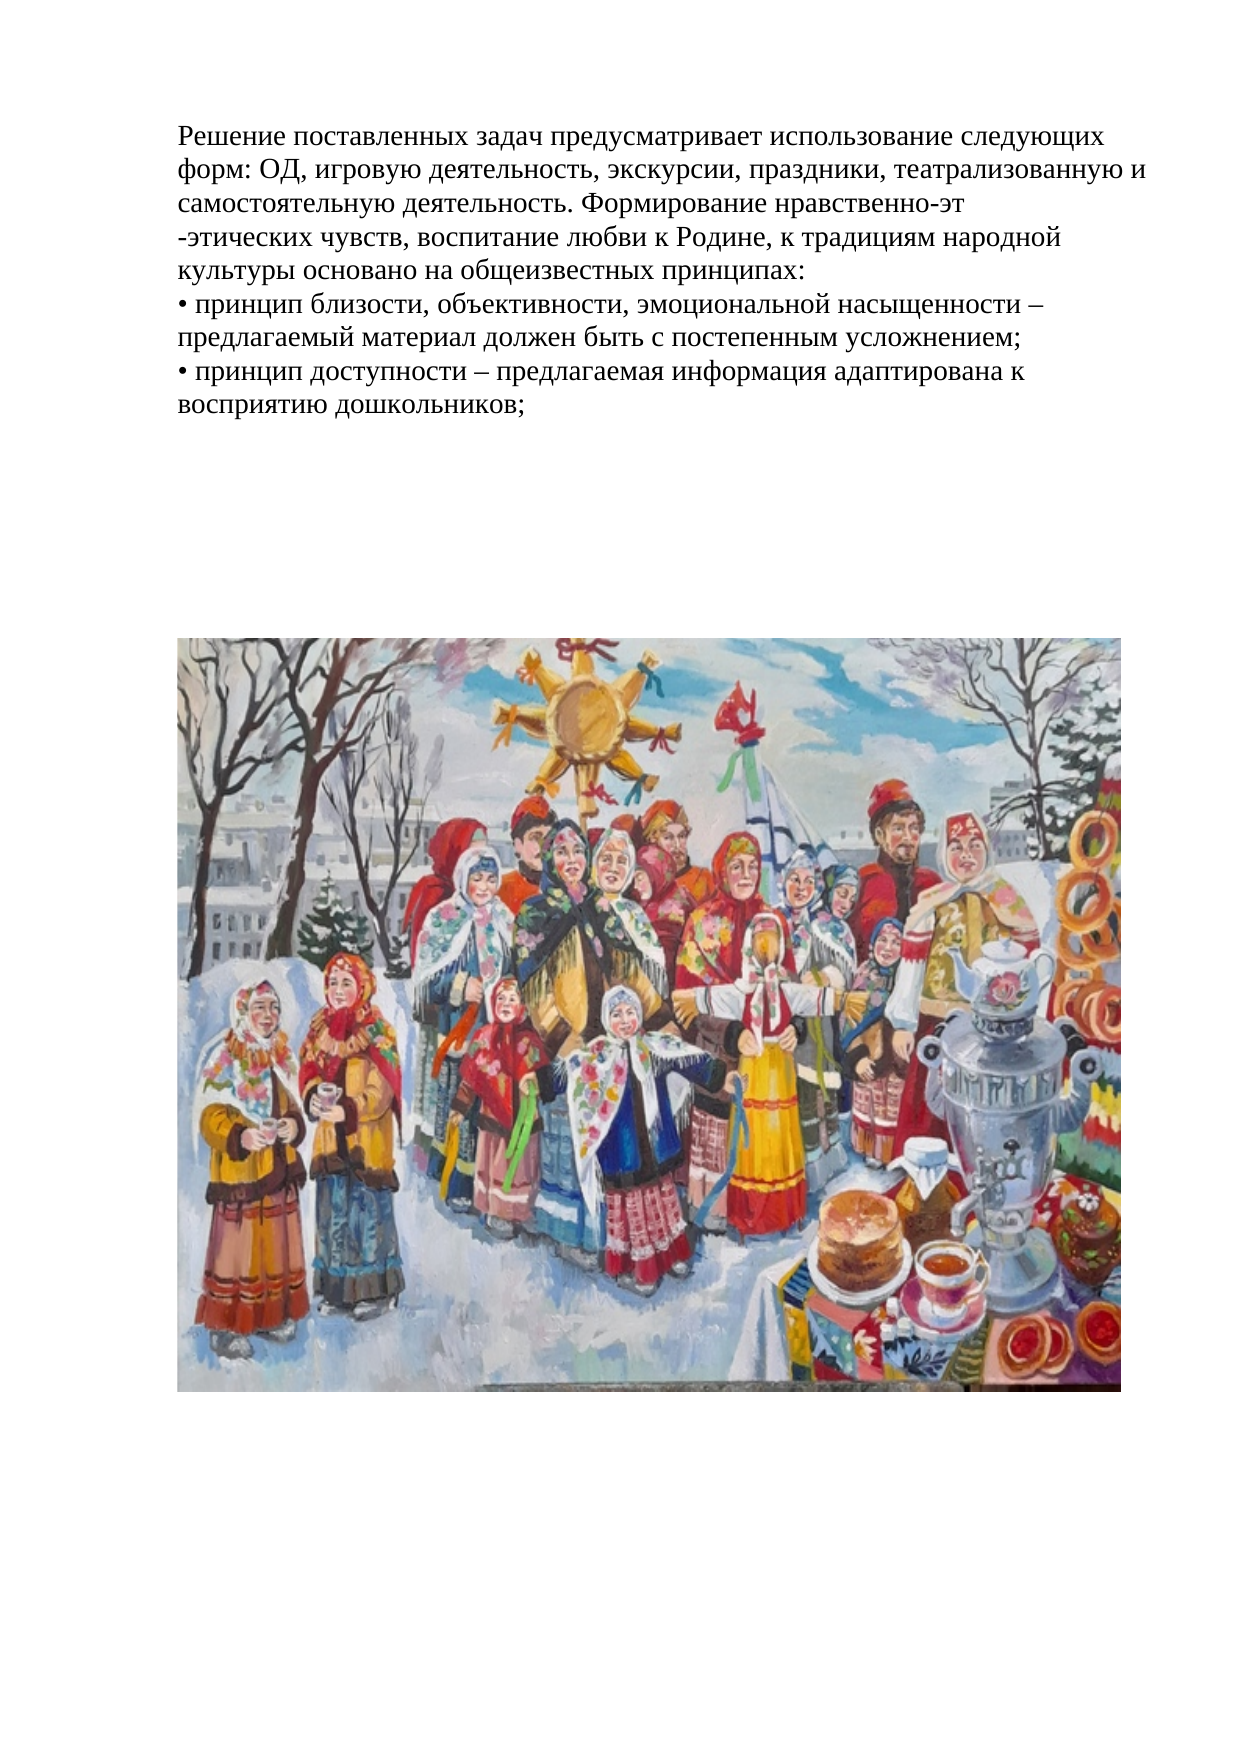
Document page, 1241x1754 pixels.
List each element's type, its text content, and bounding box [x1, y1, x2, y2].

text • принцип доступности – предлагаемая информация адаптирована к восприятию дошкольников; [177, 353, 1152, 420]
text Решение поставленных задач предусматривает использование следующих форм: ОД, игровую деятельность, экскурсии, праздники, театрализованную и самостоятельную деятельность. Формирование нравственно-эт [177, 118, 1152, 219]
text • принцип близости, объективности, эмоциональной насыщенности – предлагаемый материал должен быть с постепенным усложнением; [177, 286, 1152, 353]
picture [177, 638, 1121, 1392]
text -этических чувств, воспитание любви к Родине, к традициям народной культуры основано на общеизвестных принципах: [177, 219, 1152, 286]
